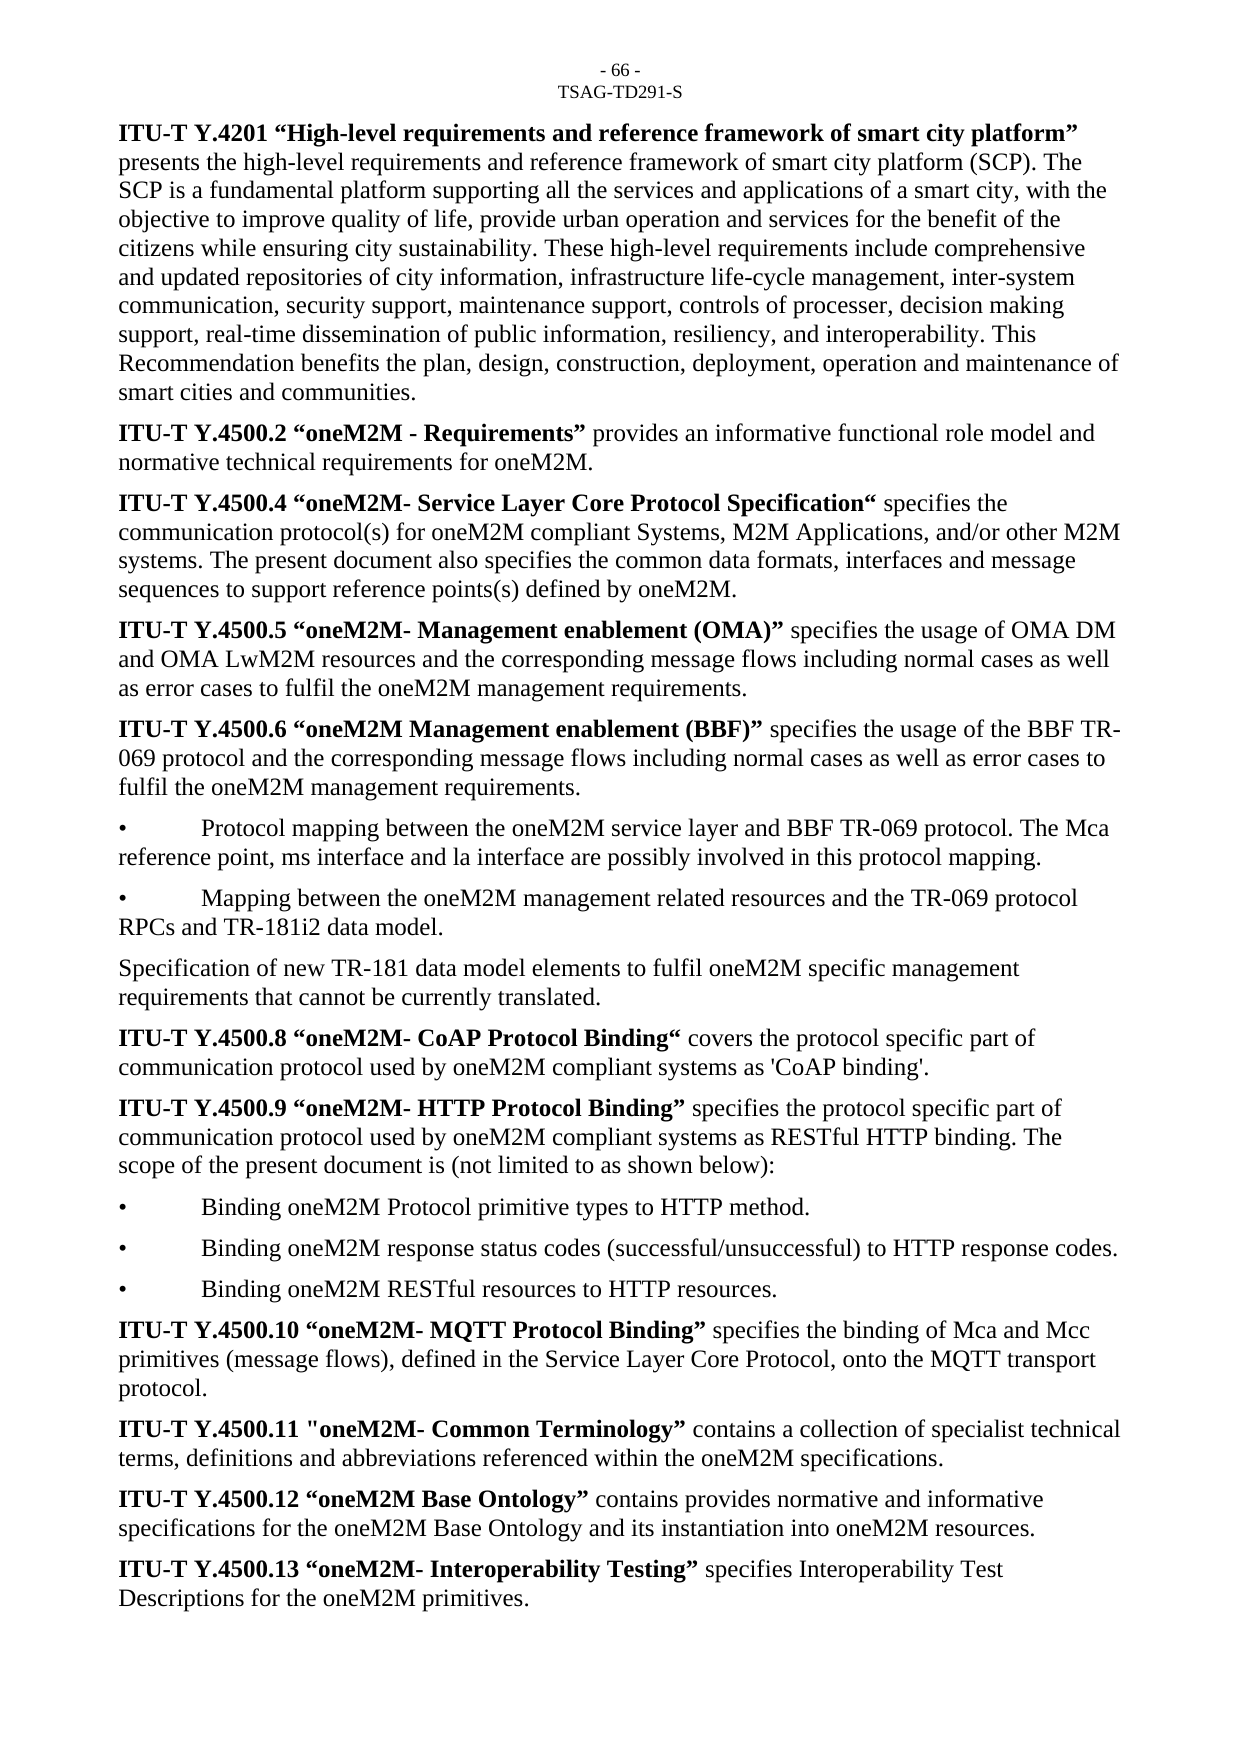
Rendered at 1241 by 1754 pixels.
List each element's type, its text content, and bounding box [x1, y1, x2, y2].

text ITU-T Y.4500.4 “oneM2M- Service Layer Core Protocol Specification“ specifies the communication protocol(s) for oneM2M compliant Systems, M2M Applications, and/or other M2M systems. The present document also specifies the common data formats, interfaces and message sequences to support reference points(s) defined by oneM2M. [118, 488, 1122, 603]
text • Binding oneM2M RESTful resources to HTTP resources. [118, 1274, 1122, 1303]
text ITU-T Y.4500.10 “oneM2M- MQTT Protocol Binding” specifies the binding of Mca and Mcc primitives (message flows), defined in the Service Layer Core Protocol, onto the MQTT transport protocol. [118, 1316, 1122, 1402]
text ITU-T Y.4500.9 “oneM2M- HTTP Protocol Binding” specifies the protocol specific part of communication protocol used by oneM2M compliant systems as RESTful HTTP binding. The scope of the present document is (not limited to as shown below): [118, 1093, 1122, 1179]
text ITU-T Y.4500.5 “oneM2M- Management enablement (OMA)” specifies the usage of OMA DM and OMA LwM2M resources and the corresponding message flows including normal cases as well as error cases to fulfil the oneM2M management requirements. [118, 616, 1122, 702]
text ITU-T Y.4500.2 “oneM2M - Requirements” provides an informative functional role model and normative technical requirements for oneM2M. [118, 418, 1122, 476]
text • Binding oneM2M response status codes (successful/unsuccessful) to HTTP response codes. [118, 1233, 1122, 1262]
text ITU-T Y.4500.13 “oneM2M- Interoperability Testing” specifies Interoperability Test Descriptions for the oneM2M primitives. [118, 1554, 1122, 1612]
text ITU-T Y.4500.12 “oneM2M Base Ontology” contains provides normative and informative specifications for the oneM2M Base Ontology and its instantiation into oneM2M resources. [118, 1484, 1122, 1542]
text ITU-T Y.4500.8 “oneM2M- CoAP Protocol Binding“ covers the protocol specific part of communication protocol used by oneM2M compliant systems as 'CoAP binding'. [118, 1023, 1122, 1081]
text • Protocol mapping between the oneM2M service layer and BBF TR-069 protocol. The Mca reference point, ms interface and la interface are possibly involved in this protocol mapping. [118, 813, 1122, 871]
text • Mapping between the oneM2M management related resources and the TR-069 protocol RPCs and TR-181i2 data model. [118, 883, 1122, 941]
text Specification of new TR-181 data model elements to fulfil oneM2M specific management requirements that cannot be currently translated. [118, 953, 1122, 1011]
text ITU-T Y.4500.11 "oneM2M- Common Terminology” contains a collection of specialist technical terms, definitions and abbreviations referenced within the oneM2M specifications. [118, 1414, 1122, 1472]
text • Binding oneM2M Protocol primitive types to HTTP method. [118, 1192, 1122, 1221]
text ITU-T Y.4500.6 “oneM2M Management enablement (BBF)” specifies the usage of the BBF TR-069 protocol and the corresponding message flows including normal cases as well as error cases to fulfil the oneM2M management requirements. [118, 714, 1122, 801]
text ITU-T Y.4201 “High-level requirements and reference framework of smart city platform” presents the high-level requirements and reference framework of smart city platform (SCP). The SCP is a fundamental platform supporting all the services and applications of a smart city, with the objective to improve quality of life, provide urban operation and services for the benefit of the citizens while ensuring city sustainability. These high-level requirements include comprehensive and updated repositories of city information, infrastructure life-cycle management, inter-system communication, security support, maintenance support, controls of processer, decision making support, real-time dissemination of public information, resiliency, and interoperability. This Recommendation benefits the plan, design, construction, deployment, operation and maintenance of smart cities and communities. [118, 118, 1122, 406]
